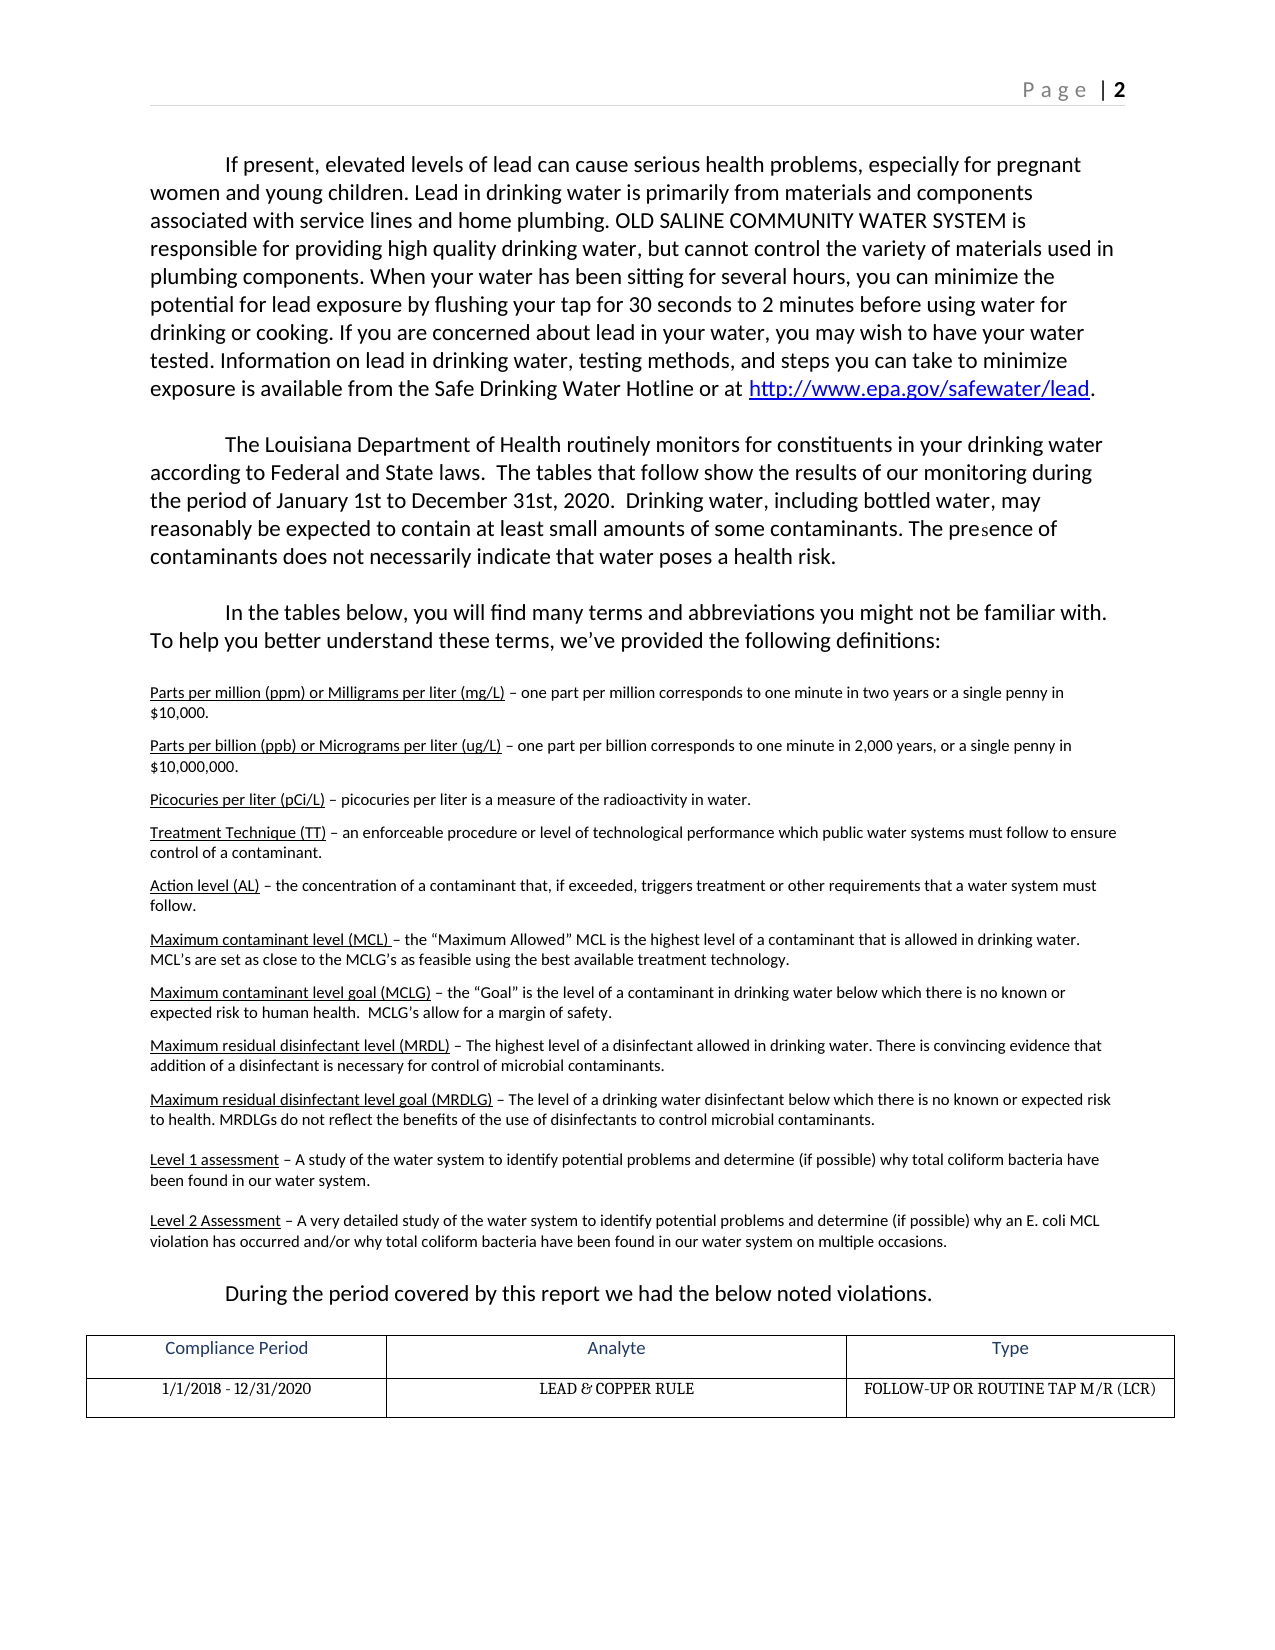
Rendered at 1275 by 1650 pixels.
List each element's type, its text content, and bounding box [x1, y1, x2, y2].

table_cell LEAD & COPPER RULE [387, 1379, 846, 1417]
text Maximum contaminant level goal (MCLG) – the “Goal” is the level of a contaminant in drinking water below which there is no known or expected risk to human health. MCLG’s allow for a margin of safety. [150, 982, 1125, 1023]
text Maximum contaminant level (MCL) – the “Maximum Allowed” MCL is the highest level of a contaminant that is allowed in drinking water. MCL’s are set as close to the MCLG’s as feasible using the best available treatment technology. [150, 929, 1125, 969]
text Picocuries per liter (pCi/L) – picocuries per liter is a measure of the radioactivity in water. [150, 789, 1125, 809]
text The Louisiana Department of Health routinely monitors for constituents in your drinking water according to Federal and State laws. The tables that follow show the results of our monitoring during the period of January 1st to December 31st, 2020. Drinking water, including bottled water, may reasonably be expected to contain at least small amounts of some contaminants. The presence of contaminants does not necessarily indicate that water poses a health risk. [150, 430, 1125, 570]
text Action level (AL) – the concentration of a contaminant that, if exceeded, triggers treatment or other requirements that a water system must follow. [150, 875, 1125, 916]
text If present, elevated levels of lead can cause serious health problems, especially for pregnant women and young children. Lead in drinking water is primarily from materials and components associated with service lines and home plumbing. OLD SALINE COMMUNITY WATER SYSTEM is responsible for providing high quality drinking water, but cannot control the variety of materials used in plumbing components. When your water has been sitting for several hours, you can minimize the potential for lead exposure by flushing your tap for 30 seconds to 2 minutes before using water for drinking or cooking. If you are concerned about lead in your water, you may wish to have your water tested. Information on lead in drinking water, testing methods, and steps you can take to minimize exposure is available from the Safe Drinking Water Hotline or at http://www.epa.gov/safewater/lead. [150, 150, 1125, 402]
text Treatment Technique (TT) – an enforceable procedure or level of technological performance which public water systems must follow to ensure control of a contaminant. [150, 822, 1125, 863]
table_header Compliance Period [87, 1336, 386, 1378]
table_cell 1/1/2018 - 12/31/2020 [87, 1379, 386, 1417]
text Parts per billion (ppb) or Micrograms per liter (ug/L) – one part per billion corresponds to one minute in 2,000 years, or a single penny in $10,000,000. [150, 736, 1125, 776]
table_cell FOLLOW-UP OR ROUTINE TAP M/R (LCR) [847, 1379, 1174, 1417]
text During the period covered by this report we had the below noted violations. [150, 1279, 1125, 1307]
text Maximum residual disinfectant level goal (MRDLG) – The level of a drinking water disinfectant below which there is no known or expected risk to health. MRDLGs do not reflect the benefits of the use of disinfectants to control microbial contaminants. [150, 1089, 1125, 1129]
table_header Analyte [387, 1336, 846, 1378]
table_header Type [847, 1336, 1174, 1378]
text Level 1 assessment – A study of the water system to identify potential problems and determine (if possible) why total coliform bacteria have been found in our water system. [150, 1150, 1125, 1190]
text Maximum residual disinfectant level (MRDL) – The highest level of a disinfectant allowed in drinking water. There is convincing evidence that addition of a disinfectant is necessary for control of microbial contaminants. [150, 1035, 1125, 1076]
text In the tables below, you will find many terms and abbreviations you might not be familiar with. To help you better understand these terms, we’ve provided the following definitions: [150, 598, 1125, 654]
text Level 2 Assessment – A very detailed study of the water system to identify potential problems and determine (if possible) why an E. coli MCL violation has occurred and/or why total coliform bacteria have been found in our water system on multiple occasions. [150, 1211, 1125, 1251]
text Parts per million (ppm) or Milligrams per liter (mg/L) – one part per million corresponds to one minute in two years or a single penny in $10,000. [150, 682, 1125, 723]
